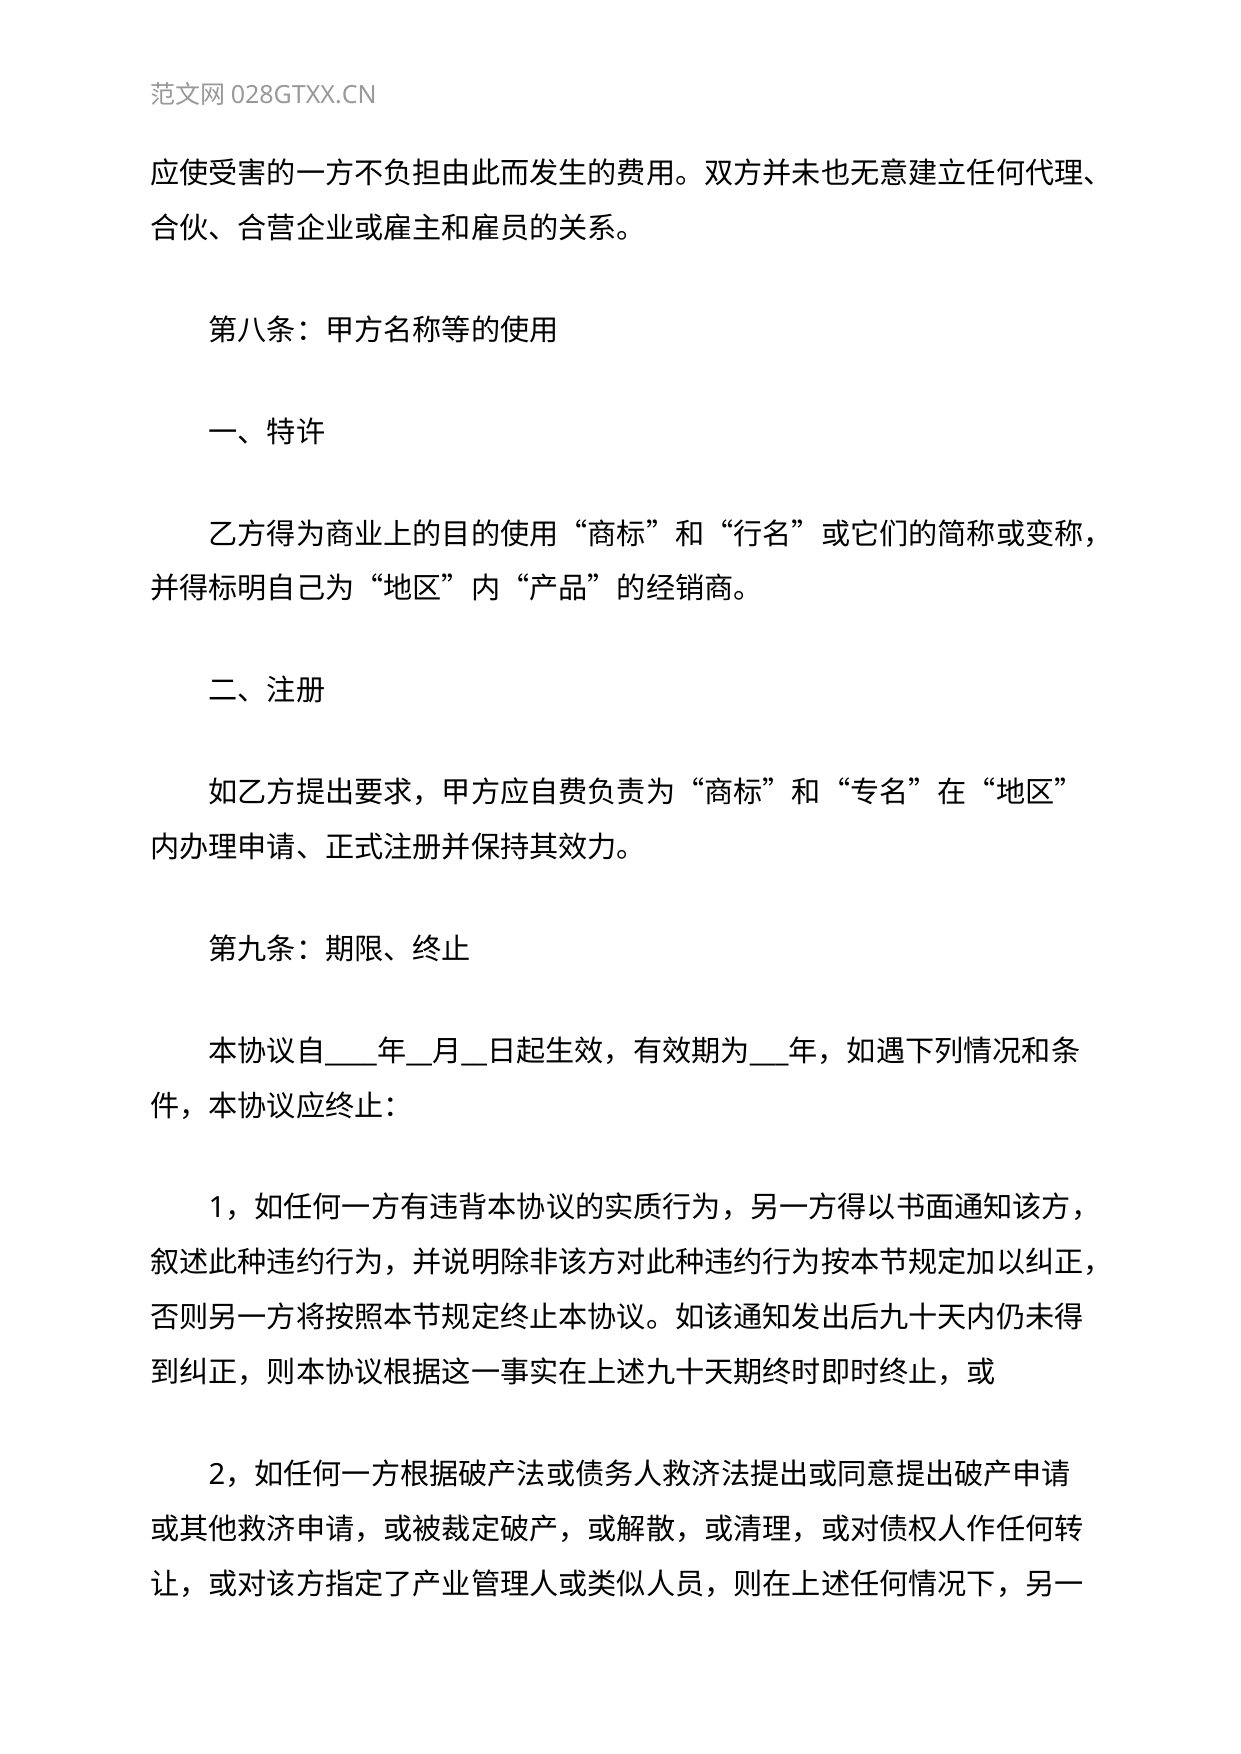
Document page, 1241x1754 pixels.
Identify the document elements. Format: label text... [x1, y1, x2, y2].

text 一、特许 [150, 408, 1090, 451]
text 乙方得为商业上的目的使用“商标”和“行名”或它们的简称或变称，并得标明自己为“地区”内“产品”的经销商。 [150, 510, 1090, 607]
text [150, 1450, 1090, 1603]
text 二、注册 [150, 667, 1090, 709]
text 第九条：期限、终止 [150, 925, 1090, 968]
text 本协议自____年__月__日起生效，有效期为___年，如遇下列情况和条件，本协议应终止： [150, 1027, 1090, 1124]
text 第八条：甲方名称等的使用 [150, 307, 1090, 349]
text 如乙方提出要求，甲方应自费负责为“商标”和“专名”在“地区”内办理申请、正式注册并保持其效力。 [150, 769, 1090, 866]
text 1，如任何一方有违背本协议的实质行为，另一方得以书面通知该方，叙述此种违约行为，并说明除非该方对此种违约行为按本节规定加以纠正，否则另一方将按照本节规定终止本协议。如该通知发出后九十天内仍未得到纠正，则本协议根据这一事实在上述九十天期终时即时终止，或 [150, 1184, 1090, 1391]
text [150, 150, 1090, 247]
